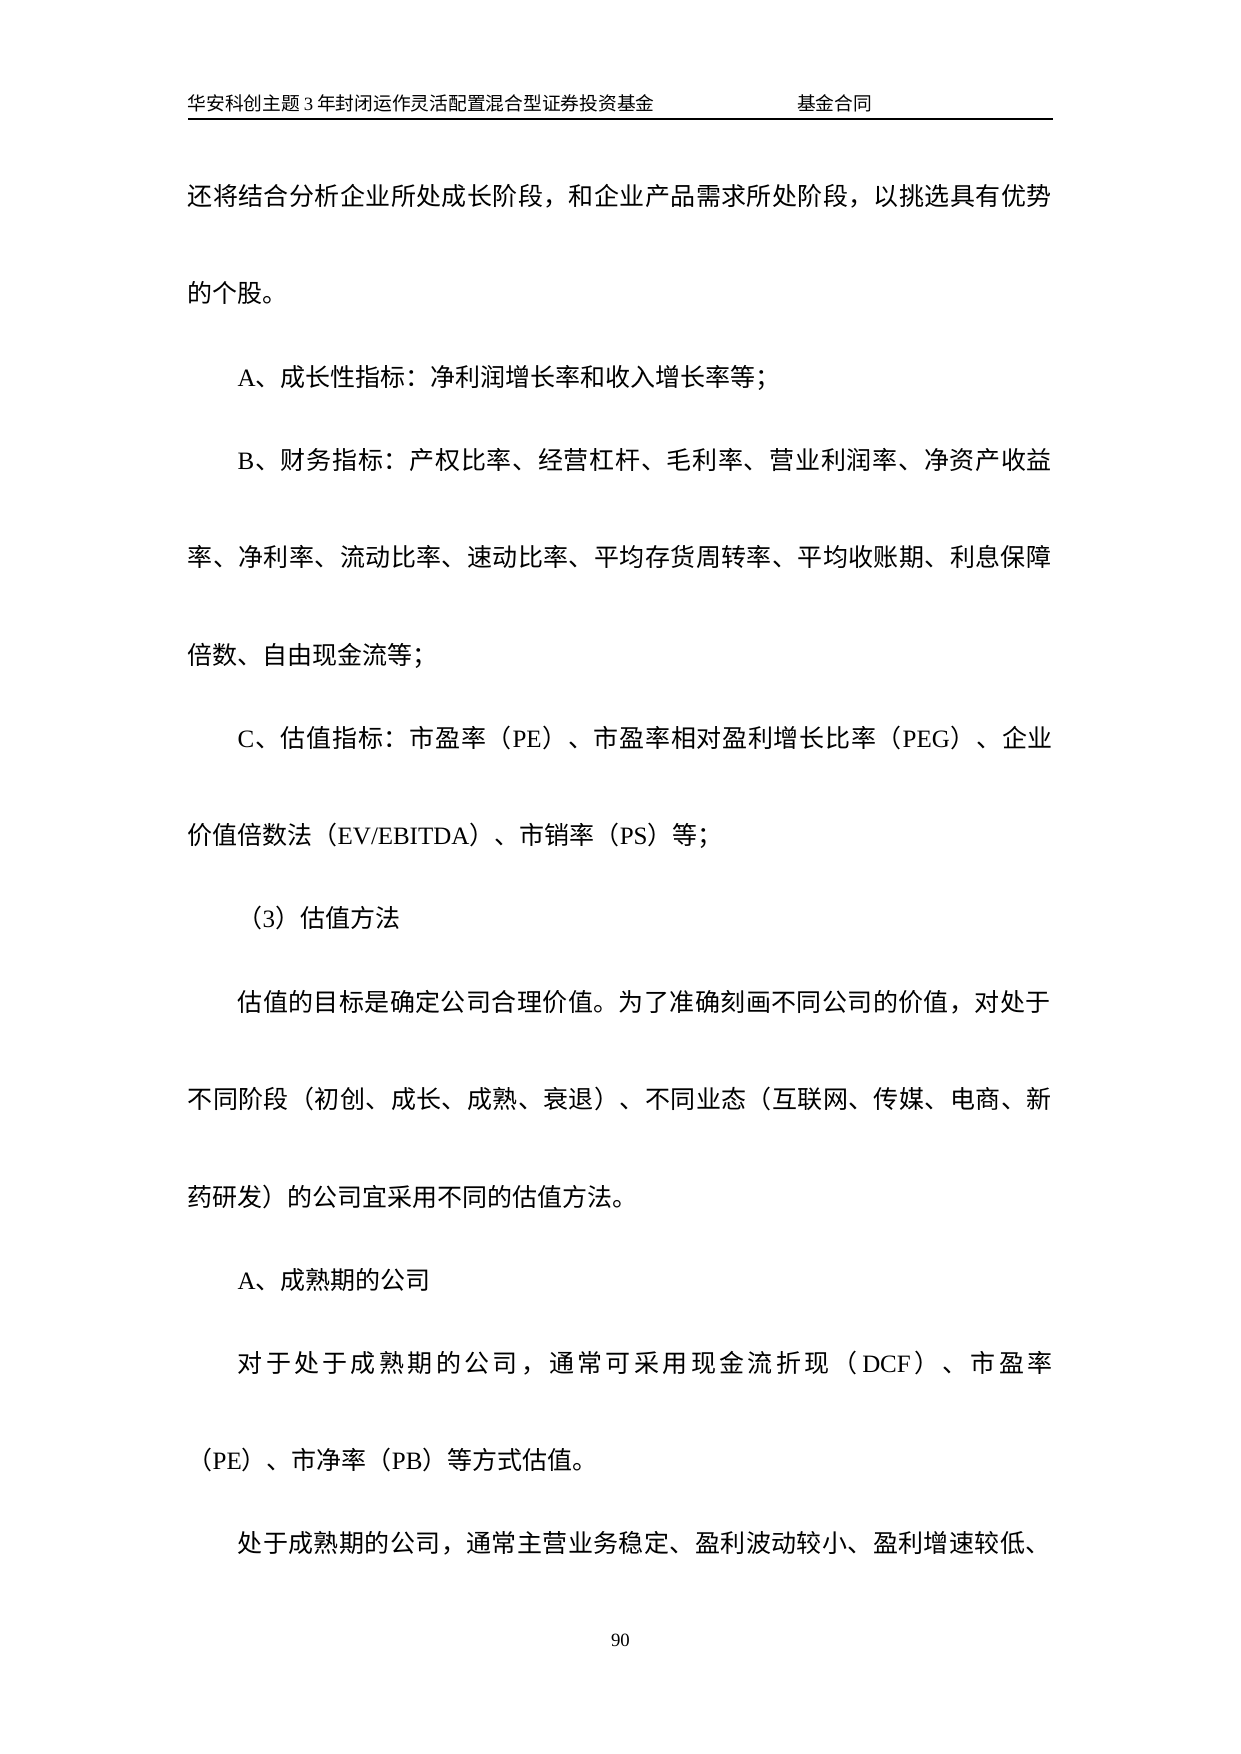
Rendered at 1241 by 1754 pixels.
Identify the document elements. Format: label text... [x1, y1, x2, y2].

text B、财务指标：产权比率、经营杠杆、毛利率、营业利润率、净资产收益率、净利率、流动比率、速动比率、平均存货周转率、平均收账期、利息保障倍数、自由现金流等； [187, 426, 1053, 686]
text A、成熟期的公司 [187, 1246, 1053, 1311]
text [187, 1509, 1053, 1574]
text 对于处于成熟期的公司，通常可采用现金流折现（DCF）、市盈率（PE）、市净率（PB）等方式估值。 [187, 1329, 1053, 1491]
text （3）估值方法 [187, 884, 1053, 949]
text C、估值指标：市盈率（PE）、市盈率相对盈利增长比率（PEG）、企业价值倍数法（EV/EBITDA）、市销率（PS）等； [187, 704, 1053, 866]
text A、成长性指标：净利润增长率和收入增长率等； [187, 343, 1053, 408]
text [187, 162, 1053, 324]
text 估值的目标是确定公司合理价值。为了准确刻画不同公司的价值，对处于不同阶段（初创、成长、成熟、衰退）、不同业态（互联网、传媒、电商、新药研发）的公司宜采用不同的估值方法。 [187, 968, 1053, 1228]
